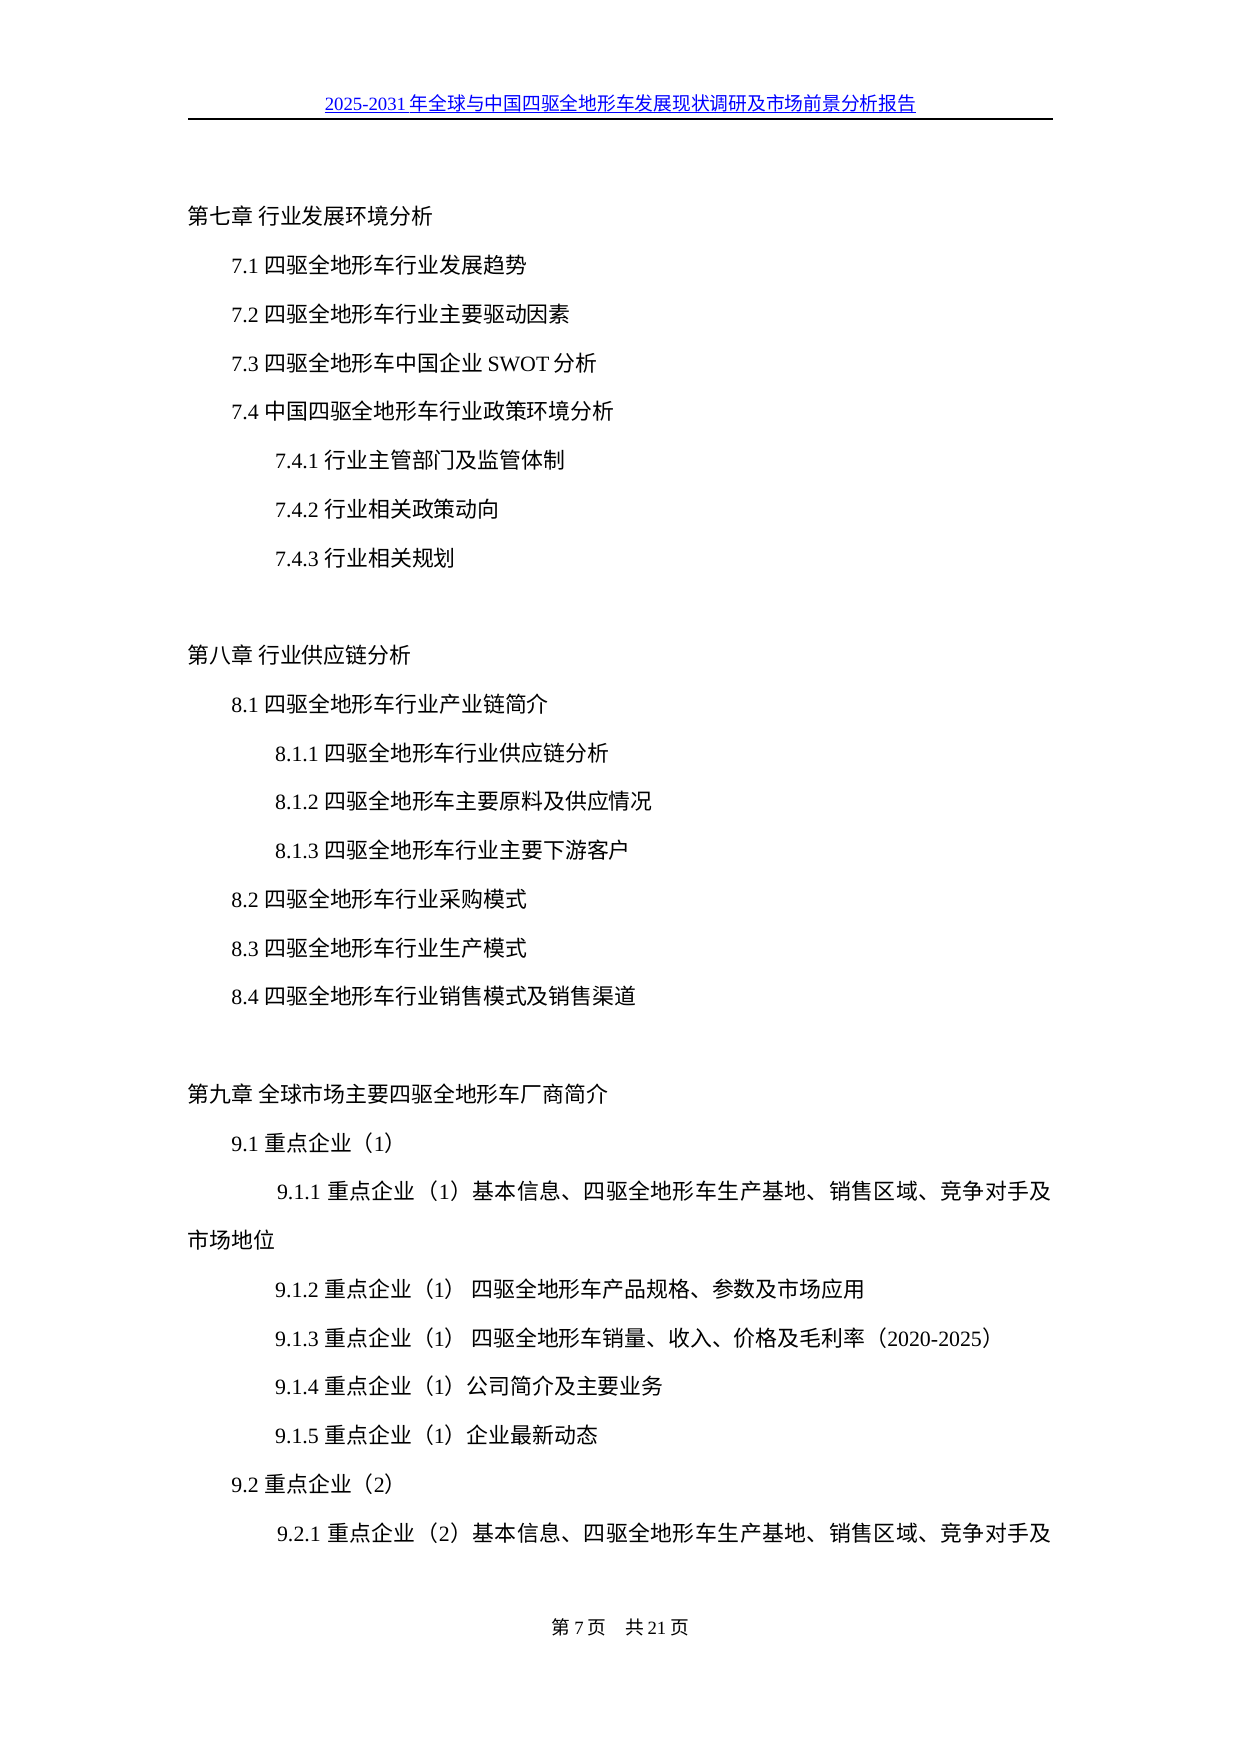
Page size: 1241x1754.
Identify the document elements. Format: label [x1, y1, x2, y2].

text [187, 150, 1053, 1548]
